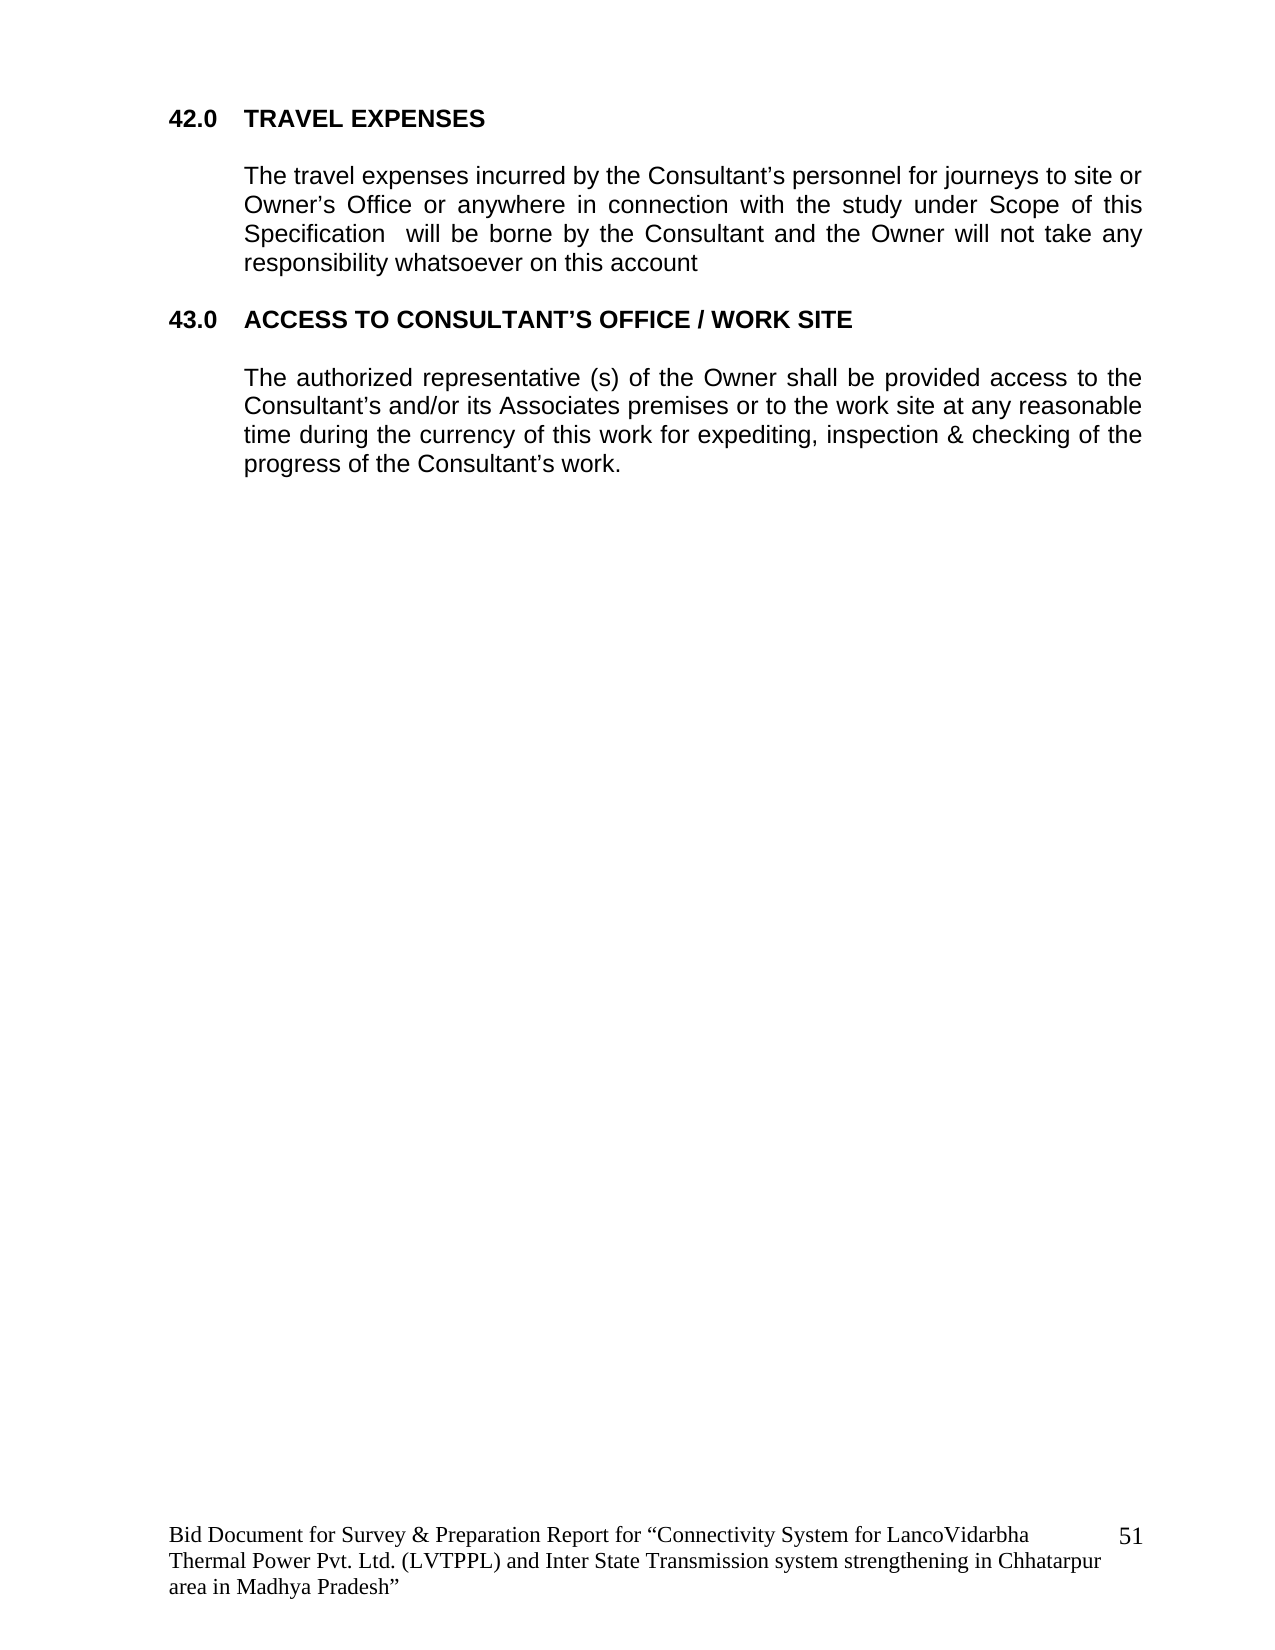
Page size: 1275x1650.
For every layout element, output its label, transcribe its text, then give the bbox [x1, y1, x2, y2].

text The travel expenses incurred by the Consultant’s personnel for journeys to site or Owner’s Office or anywhere in connection with the study under Scope of this Specification will be borne by the Consultant and the Owner will not take any responsibility whatsoever on this account [244, 161, 1144, 276]
list ACCESS TO CONSULTANT’S OFFICE / WORK SITE [169, 305, 1144, 334]
list TRAVEL EXPENSES [169, 104, 1144, 132]
text The authorized representative (s) of the Owner shall be provided access to the Consultant’s and/or its Associates premises or to the work site at any reasonable time during the currency of this work for expediting, inspection & checking of the progress of the Consultant’s work. [244, 362, 1144, 477]
